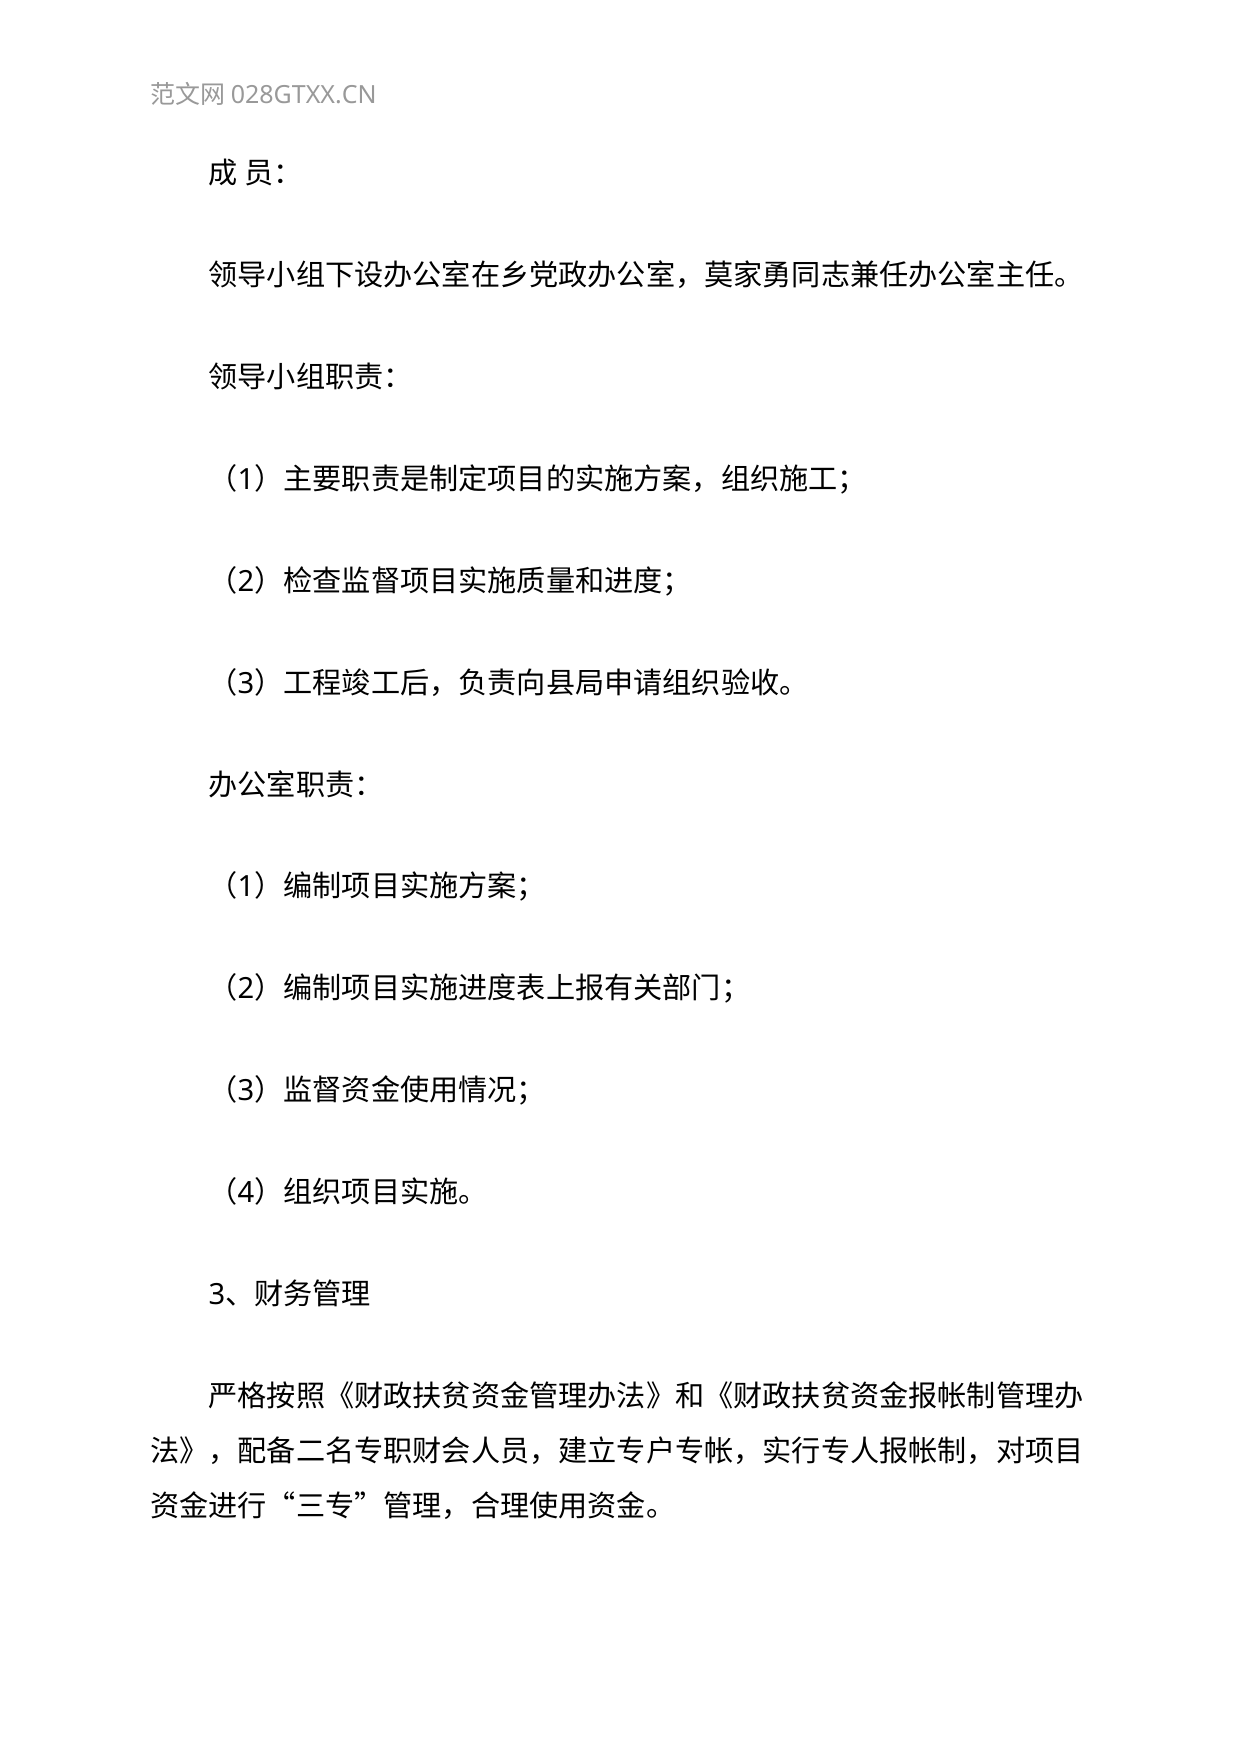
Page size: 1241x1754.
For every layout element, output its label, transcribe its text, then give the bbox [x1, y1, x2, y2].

text 3、财务管理 [150, 1271, 1090, 1313]
text 成 员： [150, 150, 1090, 192]
text （1）编制项目实施方案； [150, 863, 1090, 905]
text （2）编制项目实施进度表上报有关部门； [150, 965, 1090, 1007]
text 领导小组下设办公室在乡党政办公室，莫家勇同志兼任办公室主任。 [150, 252, 1090, 294]
text （3）监督资金使用情况； [150, 1067, 1090, 1109]
text （1）主要职责是制定项目的实施方案，组织施工； [150, 455, 1090, 498]
text 领导小组职责： [150, 353, 1090, 396]
text 办公室职责： [150, 761, 1090, 803]
text （3）工程竣工后，负责向县局申请组织验收。 [150, 659, 1090, 702]
text （2）检查监督项目实施质量和进度； [150, 557, 1090, 600]
text （4）组织项目实施。 [150, 1169, 1090, 1211]
text 严格按照《财政扶贫资金管理办法》和《财政扶贫资金报帐制管理办法》，配备二名专职财会人员，建立专户专帐，实行专人报帐制，对项目资金进行“三专”管理，合理使用资金。 [150, 1373, 1090, 1525]
